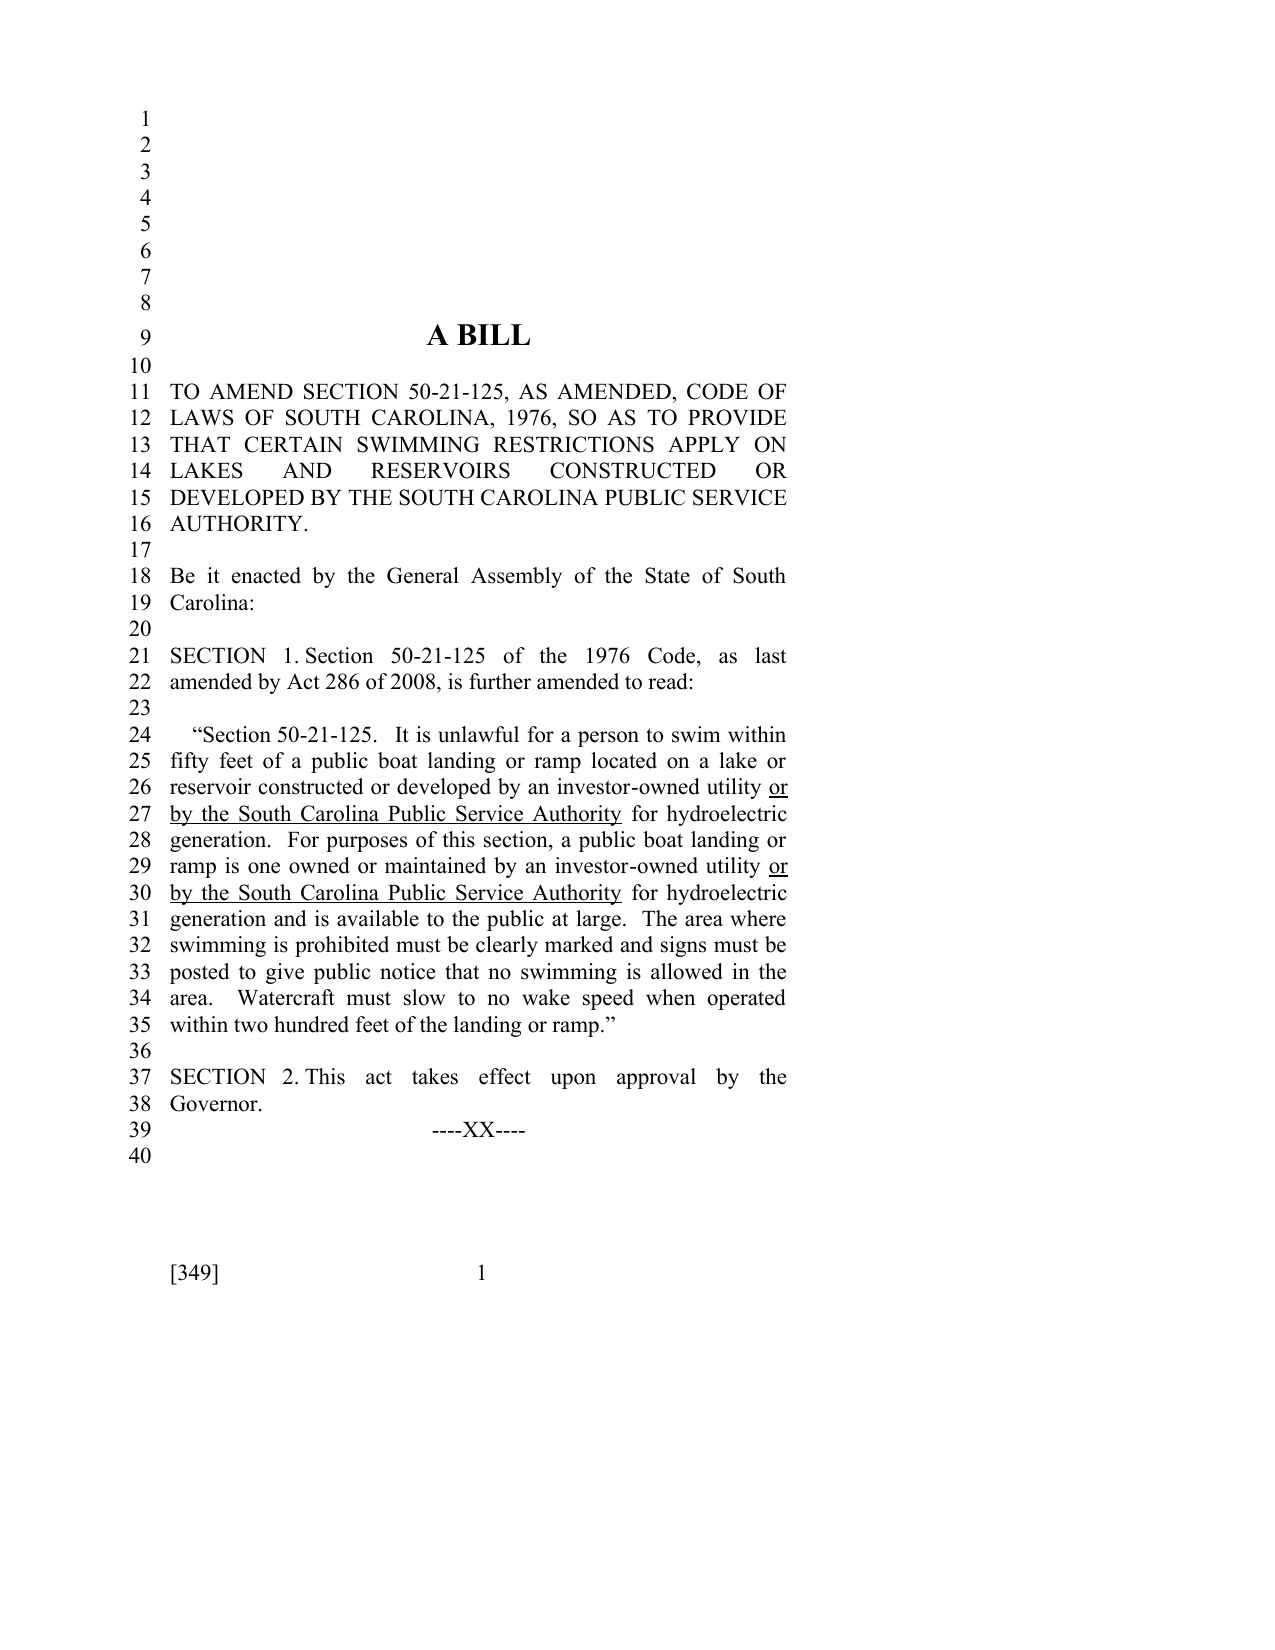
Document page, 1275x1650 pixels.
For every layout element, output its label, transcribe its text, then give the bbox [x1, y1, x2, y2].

text “Section 50-21-125. It is unlawful for a person to swim within fifty feet of a public boat landing or ramp located on a lake or reservoir constructed or developed by an investor-owned utility or by the South Carolina Public Service Authority for hydroelectric generation. For purposes of this section, a public boat landing or ramp is one owned or maintained by an investor-owned utility or by the South Carolina Public Service Authority for hydroelectric generation and is available to the public at large. The area where swimming is prohibited must be clearly marked and signs must be posted to give public notice that no swimming is allowed in the area. Watercraft must slow to no wake speed when operated within two hundred feet of the landing or ramp.” [169, 721, 787, 1037]
text ----XX---- [169, 1116, 787, 1142]
text TO AMEND SECTION 50-21-125, AS AMENDED, CODE OF LAWS OF SOUTH CAROLINA, 1976, SO AS TO PROVIDE THAT CERTAIN SWIMMING RESTRICTIONS APPLY ON LAKES AND RESERVOIRS CONSTRUCTED OR DEVELOPED BY THE SOUTH CAROLINA PUBLIC SERVICE AUTHORITY. [169, 378, 787, 536]
text SECTION 1. Section 50-21-125 of the 1976 Code, as last amended by Act 286 of 2008, is further amended to read: [169, 642, 787, 694]
text Be it enacted by the General Assembly of the State of South Carolina: [169, 563, 787, 615]
text A BILL [169, 316, 787, 352]
text SECTION 2. This act takes effect upon approval by the Governor. [169, 1063, 787, 1116]
